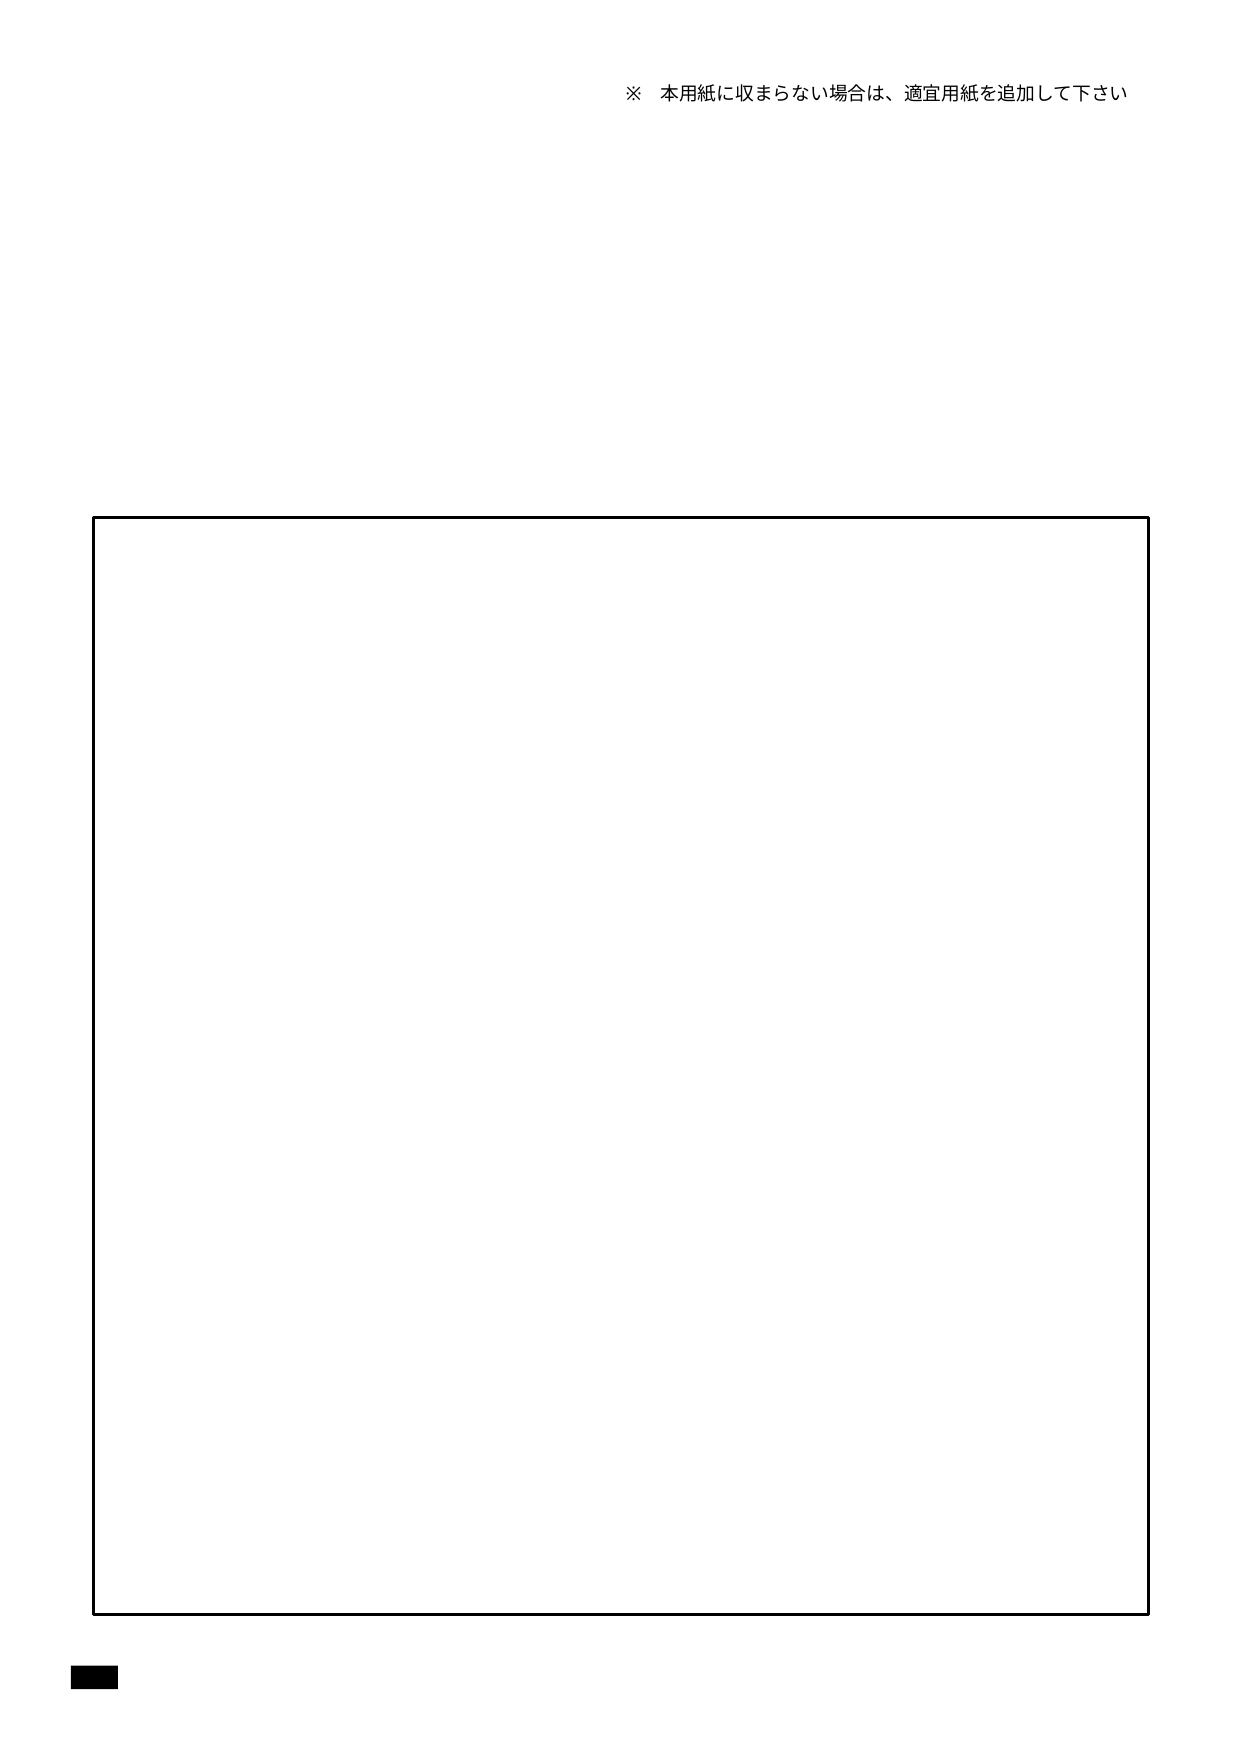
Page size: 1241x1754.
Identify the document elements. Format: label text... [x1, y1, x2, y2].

text ※ 本用紙に収まらない場合は、適宜用紙を追加して下さい認定調査票（特記事項） [71, 74, 1181, 111]
